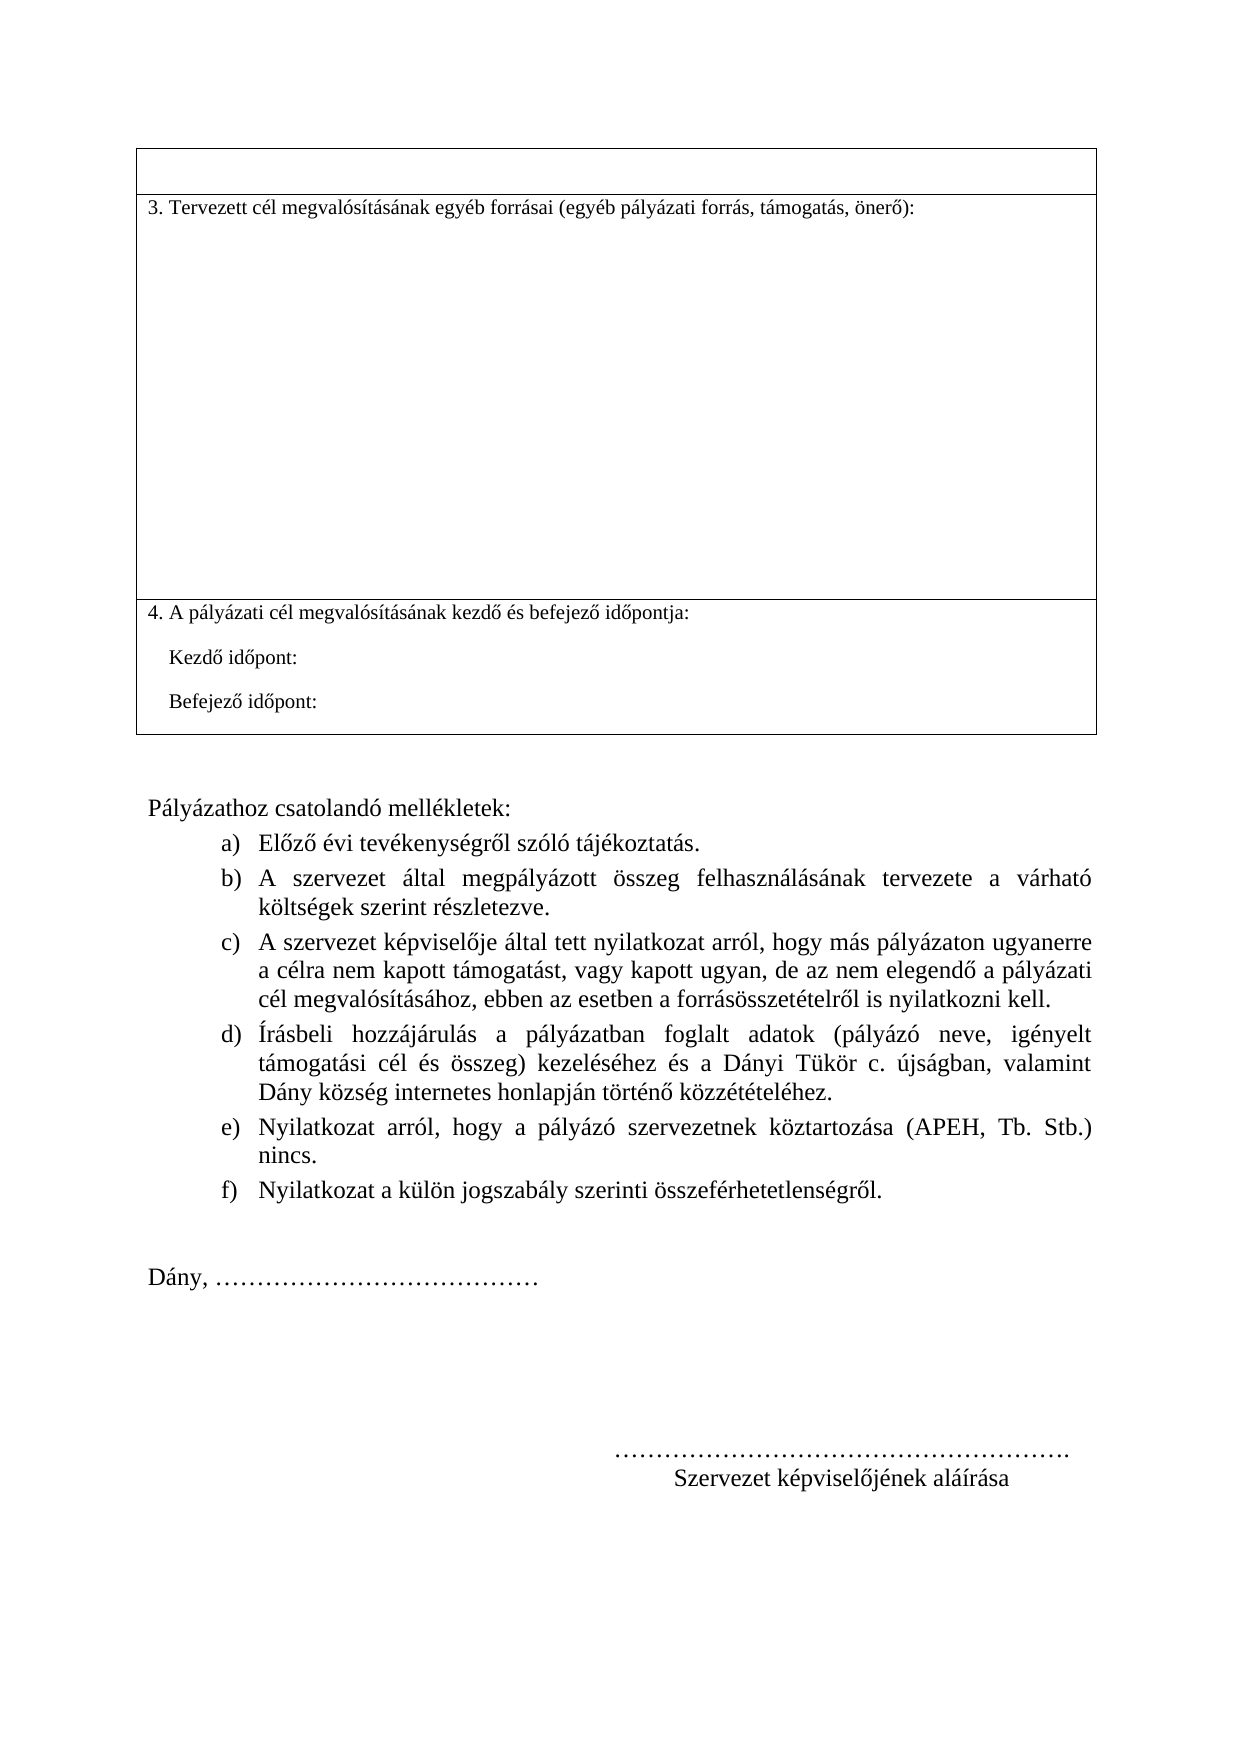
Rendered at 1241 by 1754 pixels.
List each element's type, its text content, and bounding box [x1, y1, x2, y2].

text Pályázathoz csatolandó mellékletek: [148, 793, 1093, 822]
table_cell 3. Tervezett cél megvalósításának egyéb forrásai (egyéb pályázati forrás, támogatás, önerő): [137, 195, 1096, 599]
list A szervezet által megpályázott összeg felhasználásának tervezete a várható költségek szerint részletezve. [221, 863, 1093, 920]
text ………………………………………………. [590, 1434, 1093, 1463]
text Szervezet képviselőjének aláírása [590, 1463, 1093, 1492]
list Írásbeli hozzájárulás a pályázatban foglalt adatok (pályázó neve, igényelt támogatási cél és összeg) kezeléséhez és a Dányi Tükör c. újságban, valamint Dány község internetes honlapján történő közzétételéhez. [221, 1019, 1093, 1105]
list Nyilatkozat arról, hogy a pályázó szervezetnek köztartozása (APEH, Tb. Stb.) nincs. [221, 1112, 1093, 1169]
list Nyilatkozat a külön jogszabály szerinti összeférhetetlenségről. [221, 1175, 1093, 1204]
list Előző évi tevékenységről szóló tájékoztatás. [221, 828, 1093, 857]
list A szervezet képviselője által tett nyilatkozat arról, hogy más pályázaton ugyanerre a célra nem kapott támogatást, vagy kapott ugyan, de az nem elegendő a pályázati cél megvalósításához, ebben az esetben a forrásösszetételről is nyilatkozni kell. [221, 927, 1093, 1013]
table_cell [137, 149, 1096, 193]
text Dány, ………………………………… [148, 1262, 1093, 1290]
table_cell pályázati cél megvalósításának kezdő és befejező időpontja: Kezdő időpont: Befejező időpont: [137, 600, 1096, 734]
